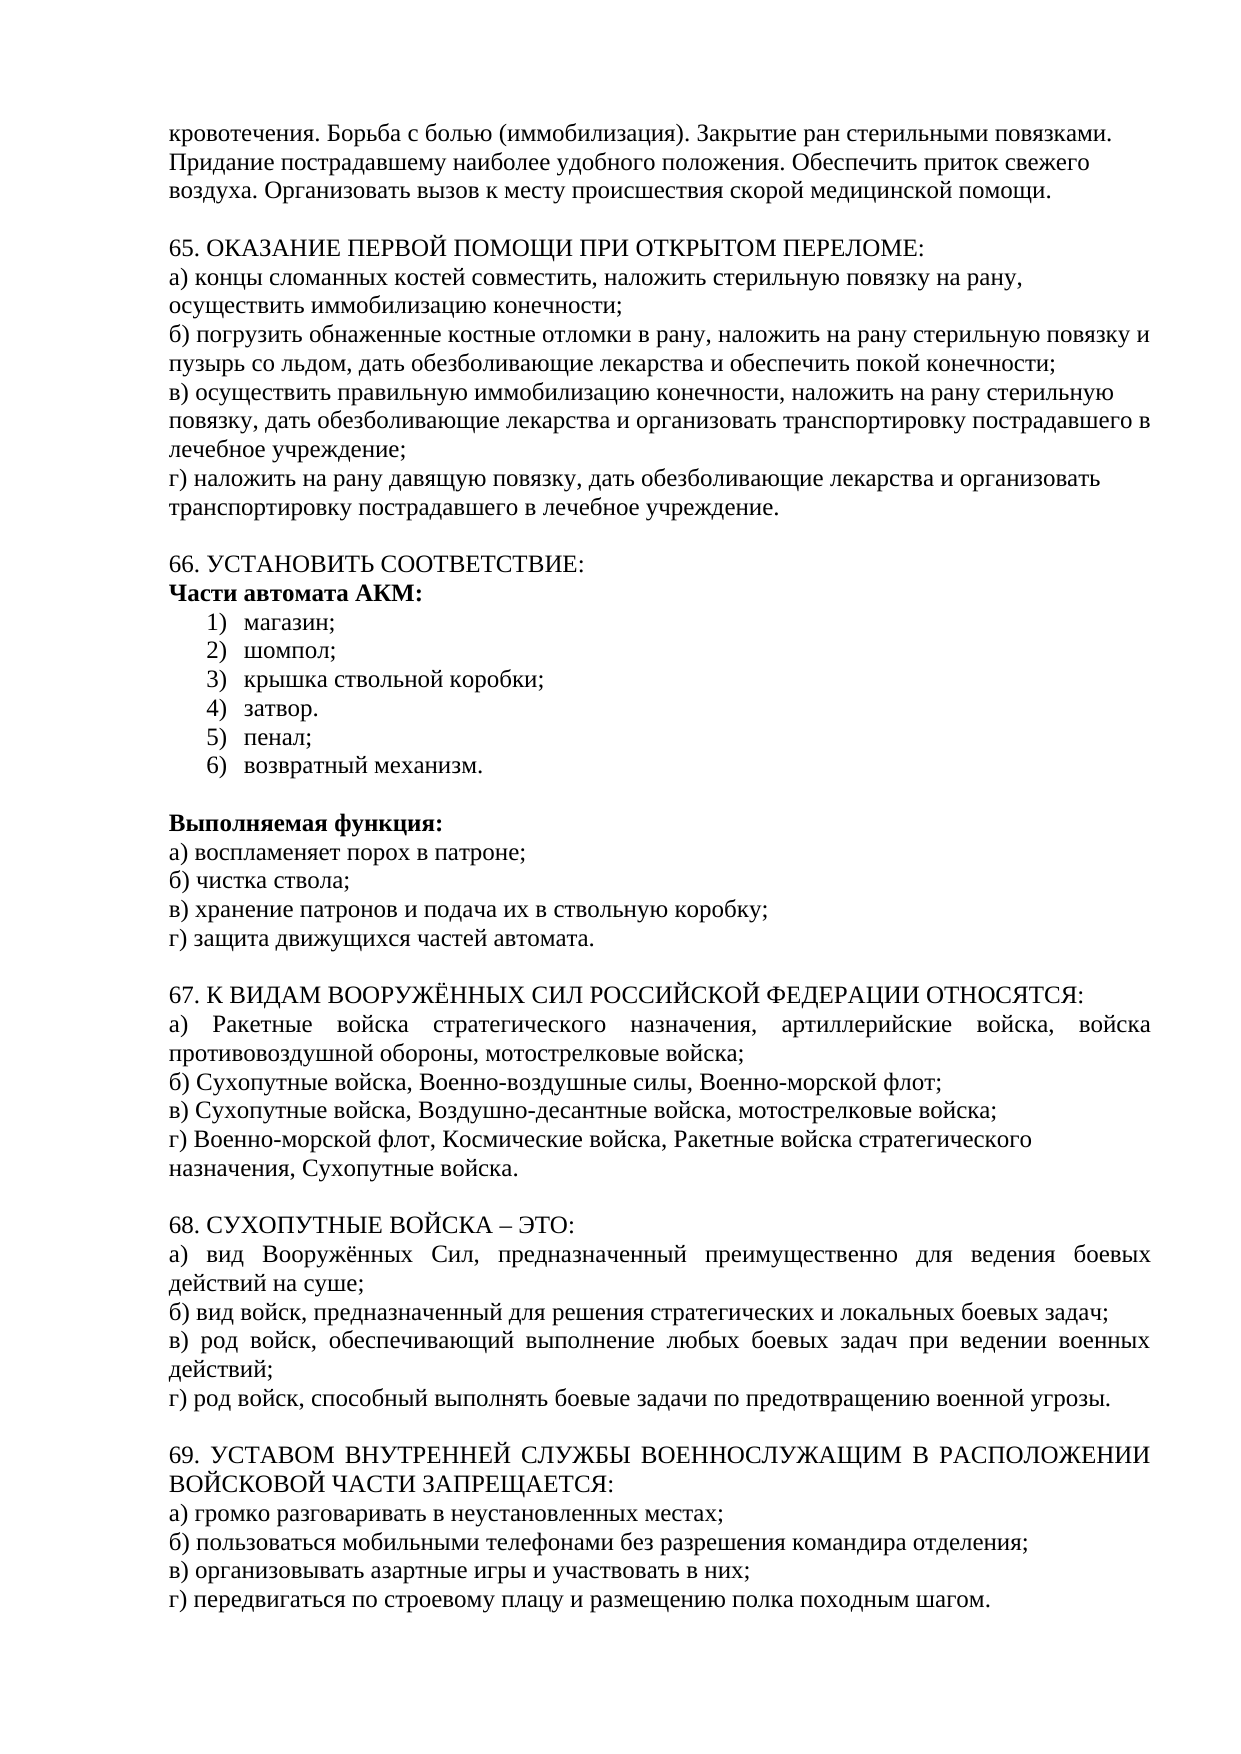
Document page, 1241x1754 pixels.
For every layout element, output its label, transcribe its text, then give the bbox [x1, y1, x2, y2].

list затвор. [206, 693, 1152, 722]
list пенал; [206, 722, 1152, 751]
text а) Ракетные войска стратегического назначения, артиллерийские войска, войска противовоздушной обороны, мотострелковые войска; [169, 1009, 1152, 1067]
text б) вид войск, предназначенный для решения стратегических и локальных боевых задач; [169, 1297, 1152, 1326]
text а) громко разговаривать в неустановленных местах; [169, 1498, 1152, 1527]
text б) погрузить обнаженные костные отломки в рану, наложить на рану стерильную повязку и пузырь со льдом, дать обезболивающие лекарства и обеспечить покой конечности; [169, 319, 1152, 377]
list крышка ствольной коробки; [206, 664, 1152, 693]
text 68. СУХОПУТНЫЕ ВОЙСКА – ЭТО: [169, 1211, 1152, 1239]
text а) вид Вооружённых Сил, предназначенный преимущественно для ведения боевых действий на суше; [169, 1239, 1152, 1297]
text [169, 118, 1152, 204]
text г) род войск, способный выполнять боевые задачи по предотвращению военной угрозы. [169, 1383, 1152, 1412]
text г) передвигаться по строевому плацу и размещению полка походным шагом. [169, 1584, 1152, 1613]
text в) род войск, обеспечивающий выполнение любых боевых задач при ведении военных действий; [169, 1326, 1152, 1383]
text в) осуществить правильную иммобилизацию конечности, наложить на рану стерильную повязку, дать обезболивающие лекарства и организовать транспортировку пострадавшего в лечебное учреждение; [169, 377, 1152, 463]
text 67. К ВИДАМ ВООРУЖЁННЫХ СИЛ РОССИЙСКОЙ ФЕДЕРАЦИИ ОТНОСЯТСЯ: [169, 981, 1152, 1009]
list шомпол; [206, 636, 1152, 664]
text 66. УСТАНОВИТЬ СООТВЕТСТВИЕ: [169, 549, 1152, 578]
text г) Военно-морской флот, Космические войска, Ракетные войска стратегического назначения, Сухопутные войска. [169, 1124, 1152, 1182]
list магазин; [206, 607, 1152, 636]
text 65. ОКАЗАНИЕ ПЕРВОЙ ПОМОЩИ ПРИ ОТКРЫТОМ ПЕРЕЛОМЕ: [169, 233, 1152, 262]
list возвратный механизм. [206, 751, 1152, 779]
text в) организовывать азартные игры и участвовать в них; [169, 1556, 1152, 1584]
text г) защита движущихся частей автомата. [169, 923, 1152, 952]
text 69. УСТАВОМ ВНУТРЕННЕЙ СЛУЖБЫ ВОЕННОСЛУЖАЩИМ В РАСПОЛОЖЕНИИ ВОЙСКОВОЙ ЧАСТИ ЗАПРЕЩАЕТСЯ: [169, 1441, 1152, 1498]
text г) наложить на рану давящую повязку, дать обезболивающие лекарства и организовать транспортировку пострадавшего в лечебное учреждение. [169, 463, 1152, 521]
text в) Сухопутные войска, Воздушно-десантные войска, мотострелковые войска; [169, 1096, 1152, 1124]
text б) пользоваться мобильными телефонами без разрешения командира отделения; [169, 1527, 1152, 1556]
text б) Сухопутные войска, Военно-воздушные силы, Военно-морской флот; [169, 1067, 1152, 1096]
text а) воспламеняет порох в патроне; [169, 837, 1152, 866]
text б) чистка ствола; [169, 866, 1152, 894]
text а) концы сломанных костей совместить, наложить стерильную повязку на рану, осуществить иммобилизацию конечности; [169, 262, 1152, 319]
text Выполняемая функция: [169, 808, 1152, 837]
text Части автомата АКМ: [169, 578, 1152, 607]
text в) хранение патронов и подача их в ствольную коробку; [169, 894, 1152, 923]
